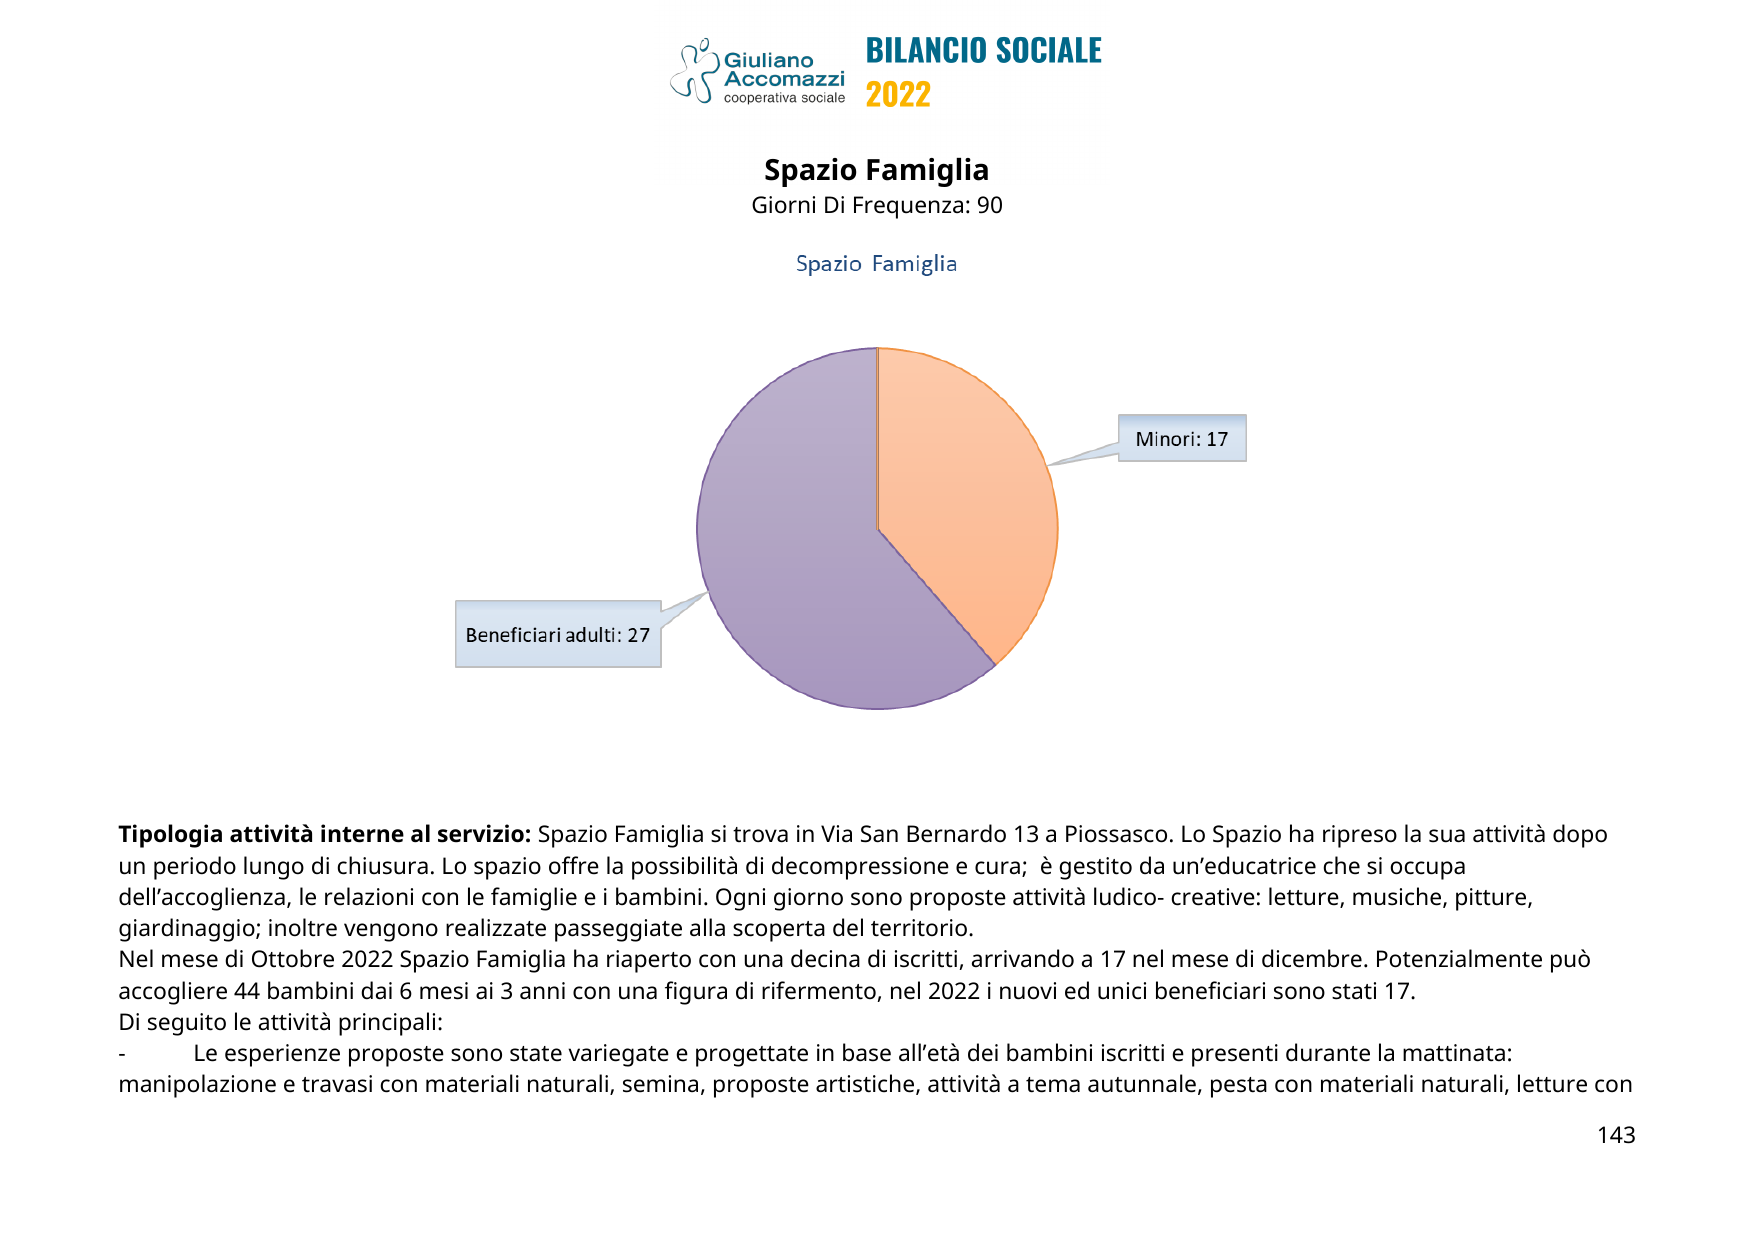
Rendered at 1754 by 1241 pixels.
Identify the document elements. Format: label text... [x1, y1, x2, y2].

picture [419, 232, 1335, 775]
picture [654, 0, 1111, 149]
text Spazio Famiglia Giorni Di Frequenza: 90 [118, 149, 1636, 220]
